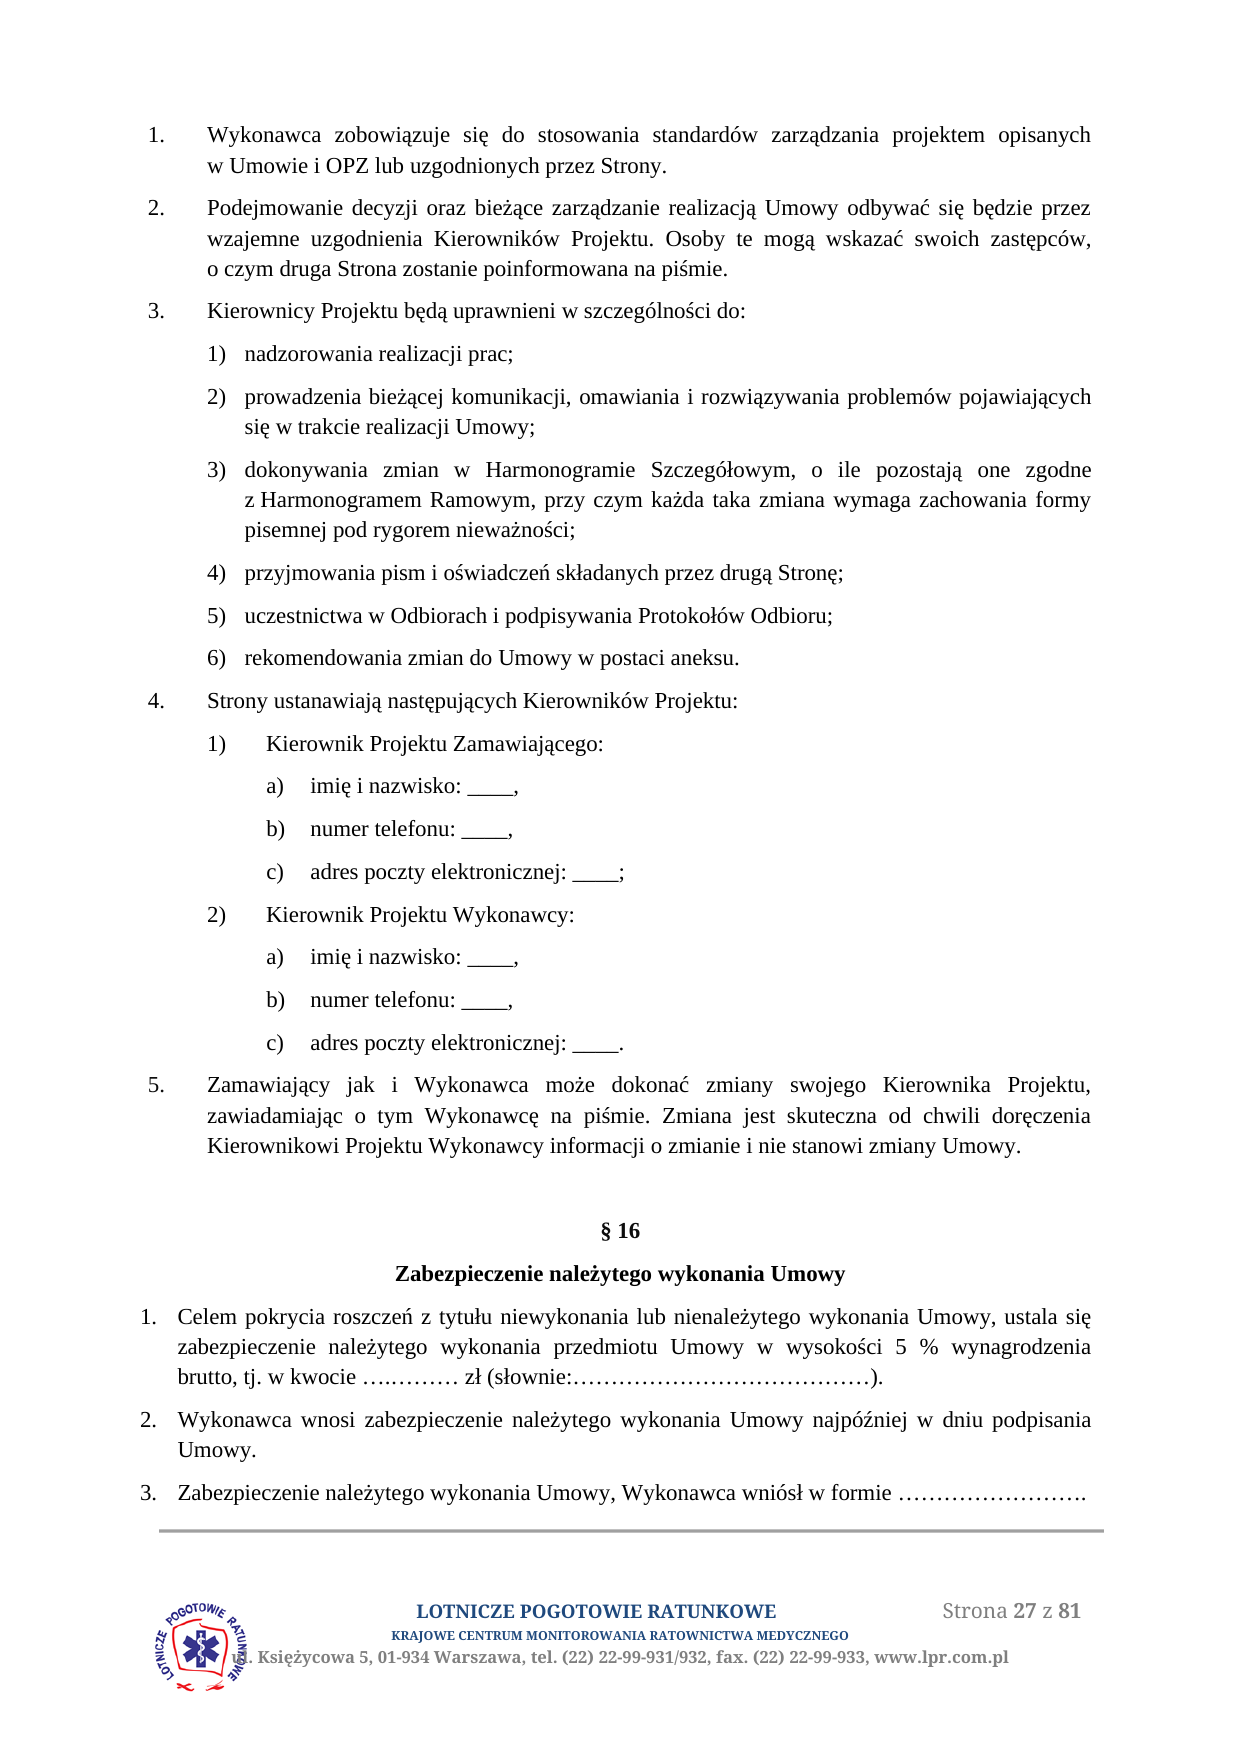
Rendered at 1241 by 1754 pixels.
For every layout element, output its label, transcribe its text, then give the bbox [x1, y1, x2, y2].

list Zabezpieczenie należytego wykonania Umowy, Wykonawca wniósł w formie ……………………. [140, 1479, 1092, 1505]
list numer telefonu: ____, [266, 986, 1092, 1012]
list adres poczty elektronicznej: ____; [266, 858, 1092, 884]
list numer telefonu: ____, [266, 815, 1092, 842]
text § 16 [148, 1217, 1092, 1244]
list nadzorowania realizacji prac; [207, 340, 1092, 367]
list Wykonawca zobowiązuje się do stosowania standardów zarządzania projektem opisanych w Umowie i OPZ lub uzgodnionych przez Strony. [148, 122, 1092, 178]
list prowadzenia bieżącej komunikacji, omawiania i rozwiązywania problemów pojawiających się w trakcie realizacji Umowy; [207, 383, 1092, 439]
list rekomendowania zmian do Umowy w postaci aneksu. [207, 644, 1092, 671]
list Kierownicy Projektu będą uprawnieni w szczególności do: [148, 298, 1092, 324]
list Strony ustanawiają następujących Kierowników Projektu: [148, 687, 1092, 713]
text Zabezpieczenie należytego wykonania Umowy [148, 1260, 1092, 1286]
list Podejmowanie decyzji oraz bieżące zarządzanie realizacją Umowy odbywać się będzie przez wzajemne uzgodnienia Kierowników Projektu. Osoby te mogą wskazać swoich zastępców, o czym druga Strona zostanie poinformowana na piśmie. [148, 194, 1092, 281]
list Kierownik Projektu Wykonawcy: [207, 901, 1092, 927]
list Zamawiający jak i Wykonawca może dokonać zmiany swojego Kierownika Projektu, zawiadamiając o tym Wykonawcę na piśmie. Zmiana jest skuteczna od chwili doręczenia Kierownikowi Projektu Wykonawcy informacji o zmianie i nie stanowi zmiany Umowy. [148, 1072, 1092, 1158]
list przyjmowania pism i oświadczeń składanych przez drugą Stronę; [207, 559, 1092, 585]
list dokonywania zmian w Harmonogramie Szczegółowym, o ile pozostają one zgodne z Harmonogramem Ramowym, przy czym każda taka zmiana wymaga zachowania formy pisemnej pod rygorem nieważności; [207, 456, 1092, 543]
list uczestnictwa w Odbiorach i podpisywania Protokołów Odbioru; [207, 602, 1092, 628]
list Kierownik Projektu Zamawiającego: [207, 730, 1092, 756]
list adres poczty elektronicznej: ____. [266, 1029, 1092, 1055]
list imię i nazwisko: ____, [266, 773, 1092, 799]
list imię i nazwisko: ____, [266, 943, 1092, 970]
list Wykonawca wnosi zabezpieczenie należytego wykonania Umowy najpóźniej w dniu podpisania Umowy. [140, 1406, 1092, 1462]
list Celem pokrycia roszczeń z tytułu niewykonania lub nienależytego wykonania Umowy, ustala się zabezpieczenie należytego wykonania przedmiotu Umowy w wysokości 5 % wynagrodzenia brutto, tj. w kwocie ….……… zł (słownie:…………………………………). [140, 1303, 1092, 1389]
